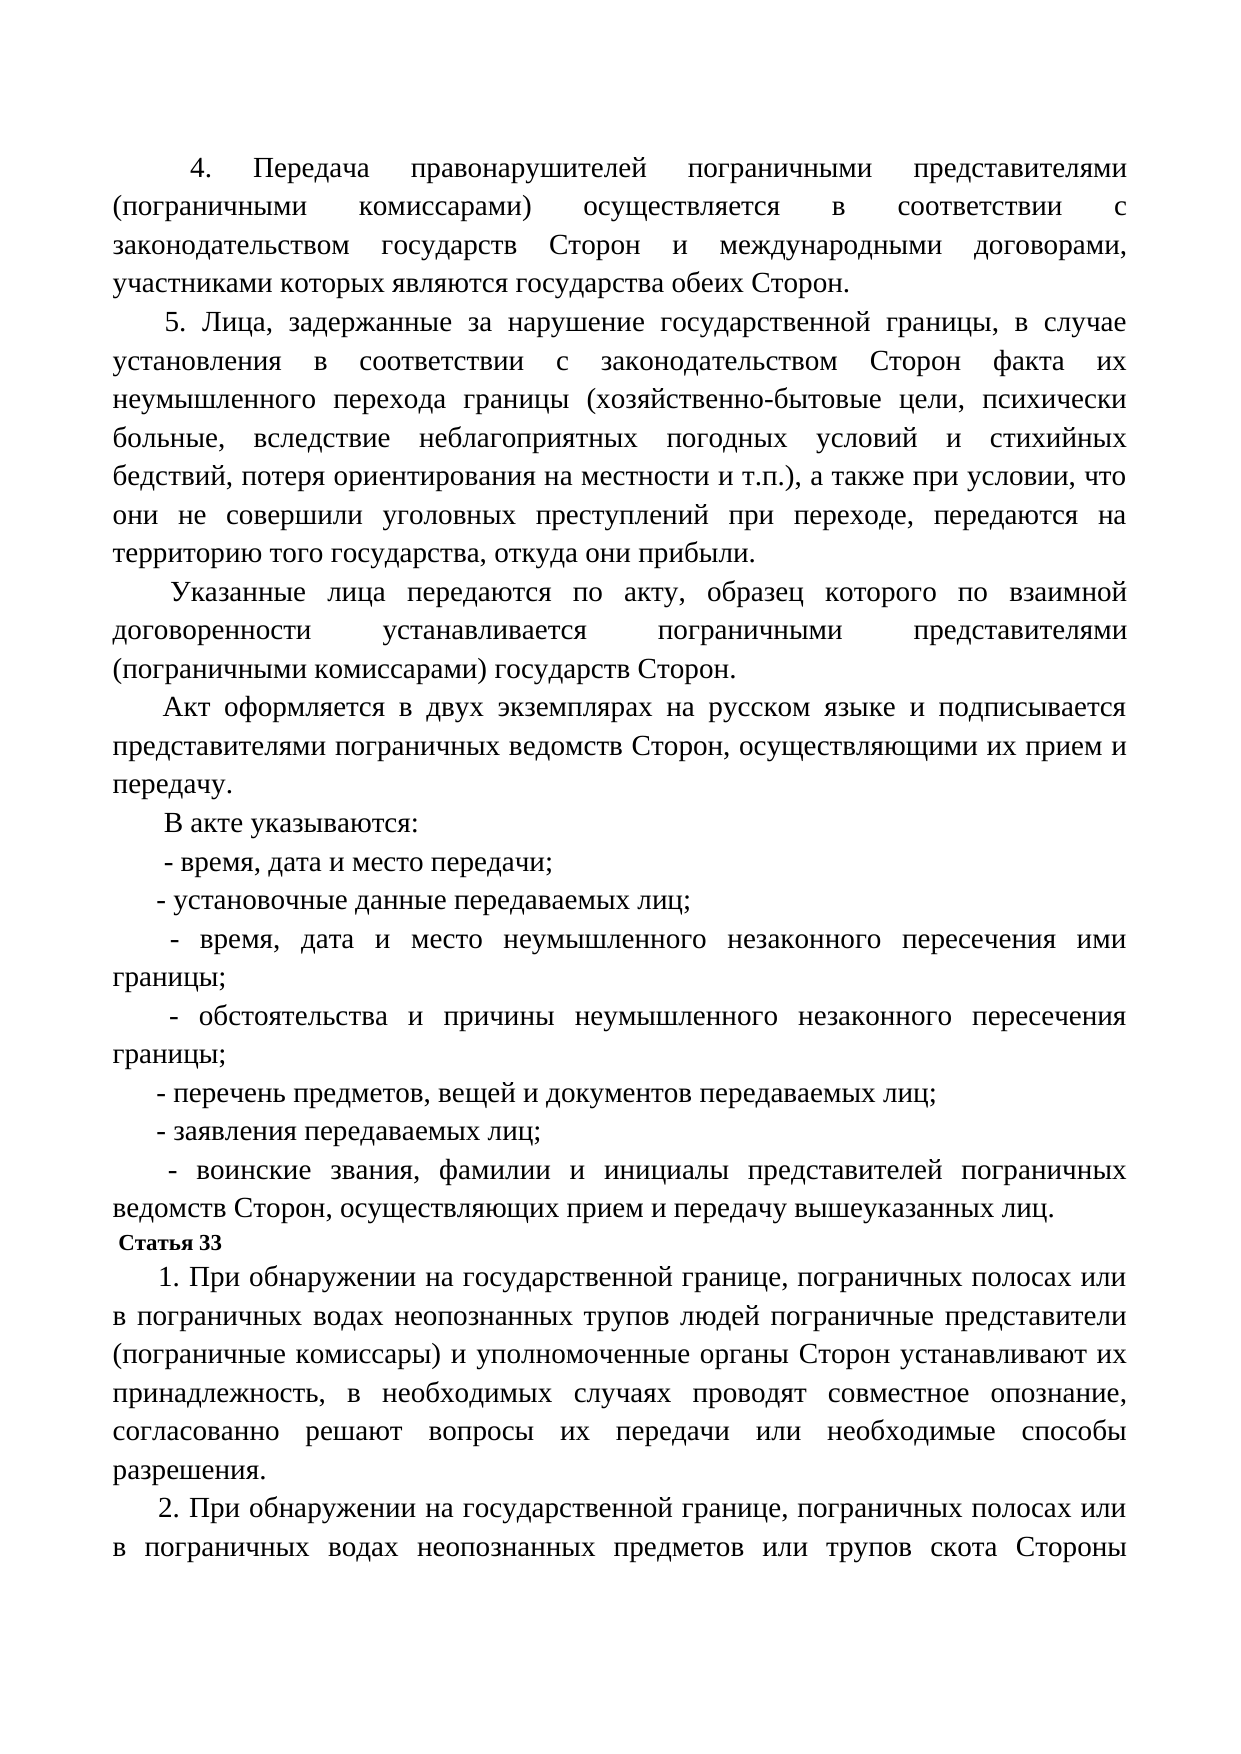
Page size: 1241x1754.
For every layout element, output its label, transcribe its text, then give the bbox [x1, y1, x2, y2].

text Акт оформляется в двух экземплярах на русском языке и подписывается представителями пограничных ведомств Сторон, осуществляющими их прием и передачу. [112, 689, 1128, 800]
text - установочные данные передаваемых лиц; [112, 882, 1128, 916]
text В акте указываются: [112, 805, 1128, 839]
text - время, дата и место неумышленного незаконного пересечения ими границы; [112, 921, 1128, 993]
text - время, дата и место передачи; [112, 844, 1128, 877]
text - заявления передаваемых лиц; [112, 1113, 1128, 1147]
text 4. Передача правонарушителей пограничными представителями (пограничными комиссарами) осуществляется в соответствии с законодательством государств Сторон и международными договорами, участниками которых являются государства обеих Сторон. [112, 150, 1128, 299]
text 5. Лица, задержанные за нарушение государственной границы, в случае установления в соответствии с законодательством Сторон факта их неумышленного перехода границы (хозяйственно-бытовые цели, психически больные, вследствие неблагоприятных погодных условий и стихийных бедствий, потеря ориентирования на местности и т.п.), а также при условии, что они не совершили уголовных преступлений при переходе, передаются на территорию того государства, откуда они прибыли. [112, 304, 1128, 569]
text - перечень предметов, вещей и документов передаваемых лиц; [112, 1075, 1128, 1108]
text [112, 1491, 1128, 1563]
text Статья 33 [112, 1229, 1128, 1256]
text - воинские звания, фамилии и инициалы представителей пограничных ведомств Сторон, осуществляющих прием и передачу вышеуказанных лиц. [112, 1152, 1128, 1224]
text - обстоятельства и причины неумышленного незаконного пересечения границы; [112, 998, 1128, 1070]
text Указанные лица передаются по акту, образец которого по взаимной договоренности устанавливается пограничными представителями (пограничными комиссарами) государств Сторон. [112, 574, 1128, 684]
text 1. При обнаружении на государственной границе, пограничных полосах или в пограничных водах неопознанных трупов людей пограничные представители (пограничные комиссары) и уполномоченные органы Сторон устанавливают их принадлежность, в необходимых случаях проводят совместное опознание, согласованно решают вопросы их передачи или необходимые способы разрешения. [112, 1259, 1128, 1486]
